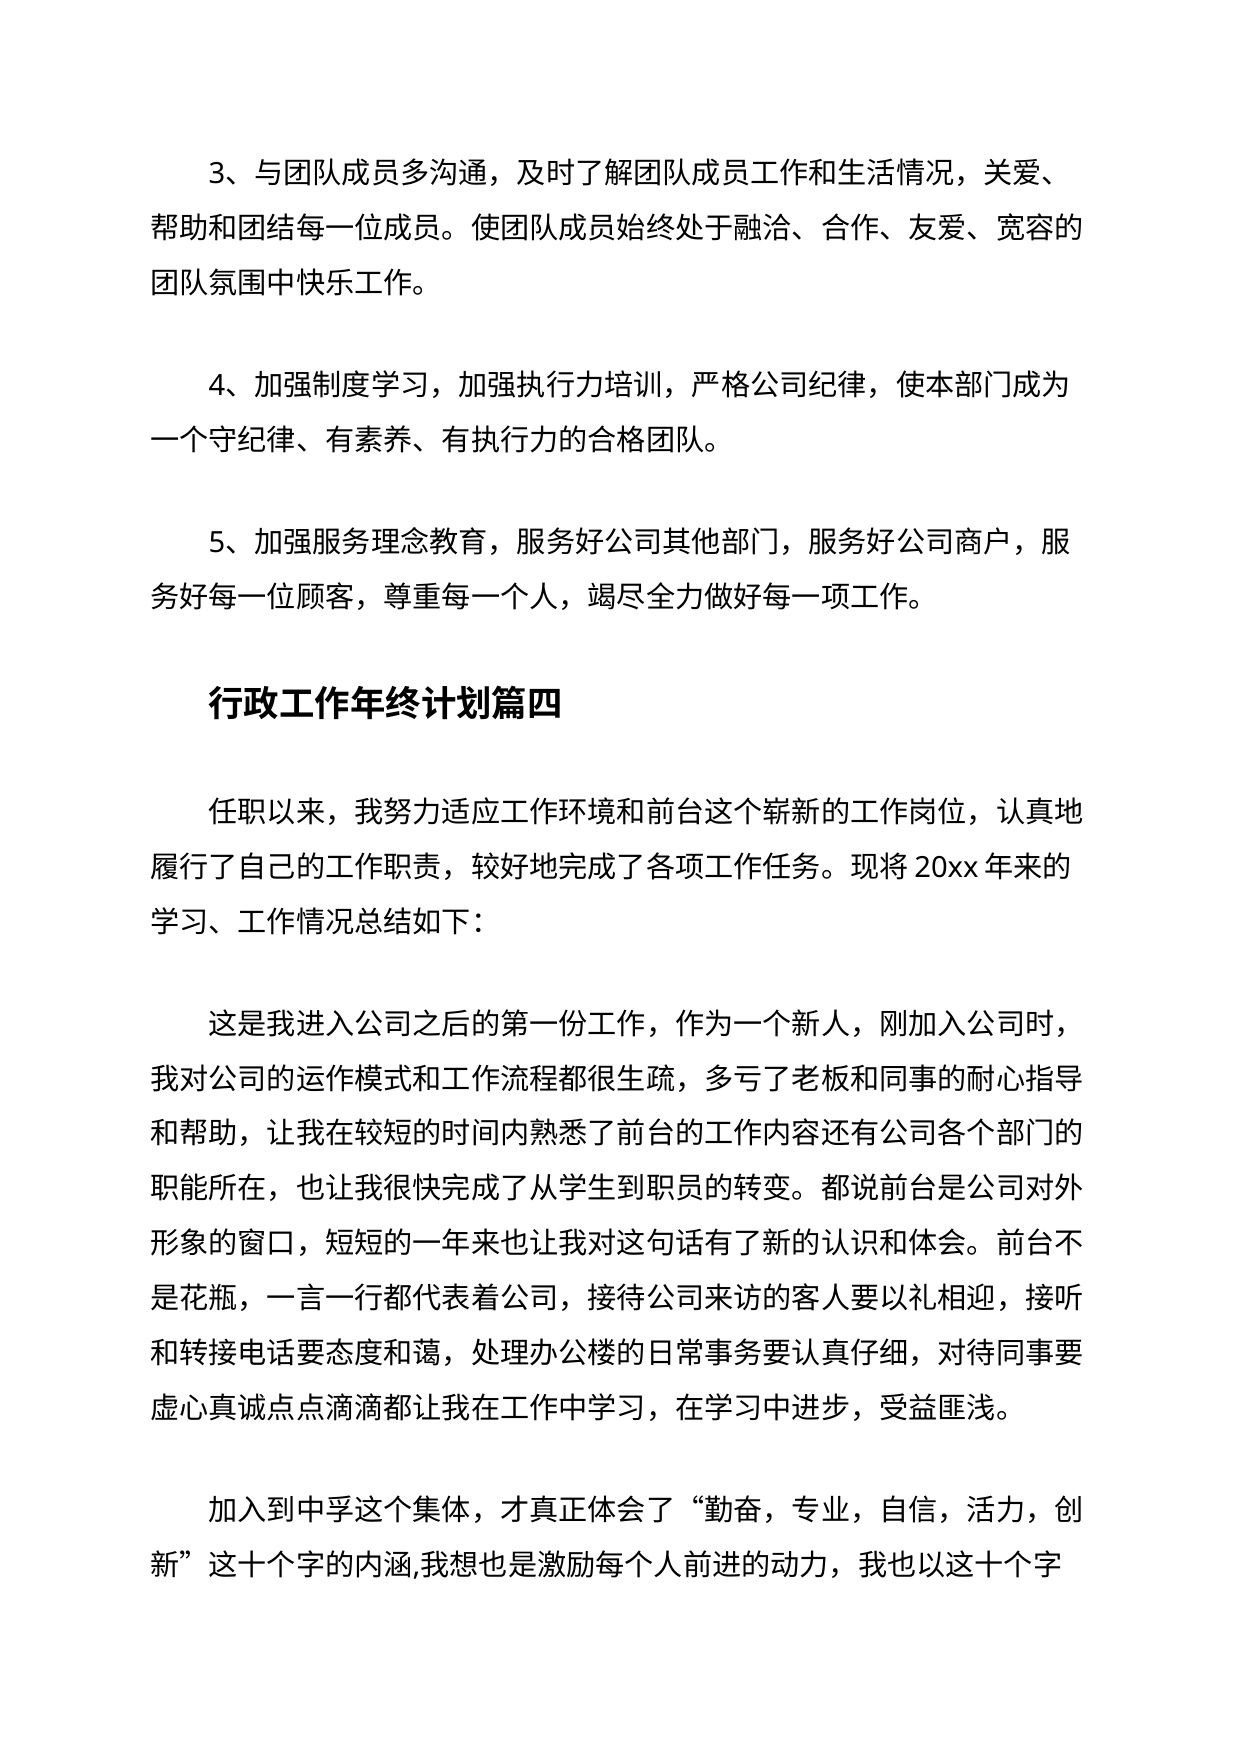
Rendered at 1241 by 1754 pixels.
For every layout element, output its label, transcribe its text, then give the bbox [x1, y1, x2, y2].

text 任职以来，我努力适应工作环境和前台这个崭新的工作岗位，认真地履行了自己的工作职责，较好地完成了各项工作任务。现将20xx年来的学习、工作情况总结如下： [150, 789, 1090, 941]
text 5、加强服务理念教育，服务好公司其他部门，服务好公司商户，服务好每一位顾客，尊重每一个人，竭尽全力做好每一项工作。 [150, 518, 1090, 616]
text 行政工作年终计划篇四 [150, 675, 1090, 726]
text 4、加强制度学习，加强执行力培训，严格公司纪律，使本部门成为一个守纪律、有素养、有执行力的合格团队。 [150, 362, 1090, 459]
text 这是我进入公司之后的第一份工作，作为一个新人，刚加入公司时，我对公司的运作模式和工作流程都很生疏，多亏了老板和同事的耐心指导和帮助，让我在较短的时间内熟悉了前台的工作内容还有公司各个部门的职能所在，也让我很快完成了从学生到职员的转变。都说前台是公司对外形象的窗口，短短的一年来也让我对这句话有了新的认识和体会。前台不是花瓶，一言一行都代表着公司，接待公司来访的客人要以礼相迎，接听和转接电话要态度和蔼，处理办公楼的日常事务要认真仔细，对待同事要虚心真诚点点滴滴都让我在工作中学习，在学习中进步，受益匪浅。 [150, 1000, 1090, 1427]
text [150, 1486, 1090, 1584]
text 3、与团队成员多沟通，及时了解团队成员工作和生活情况，关爱、帮助和团结每一位成员。使团队成员始终处于融洽、合作、友爱、宽容的团队氛围中快乐工作。 [150, 150, 1090, 302]
